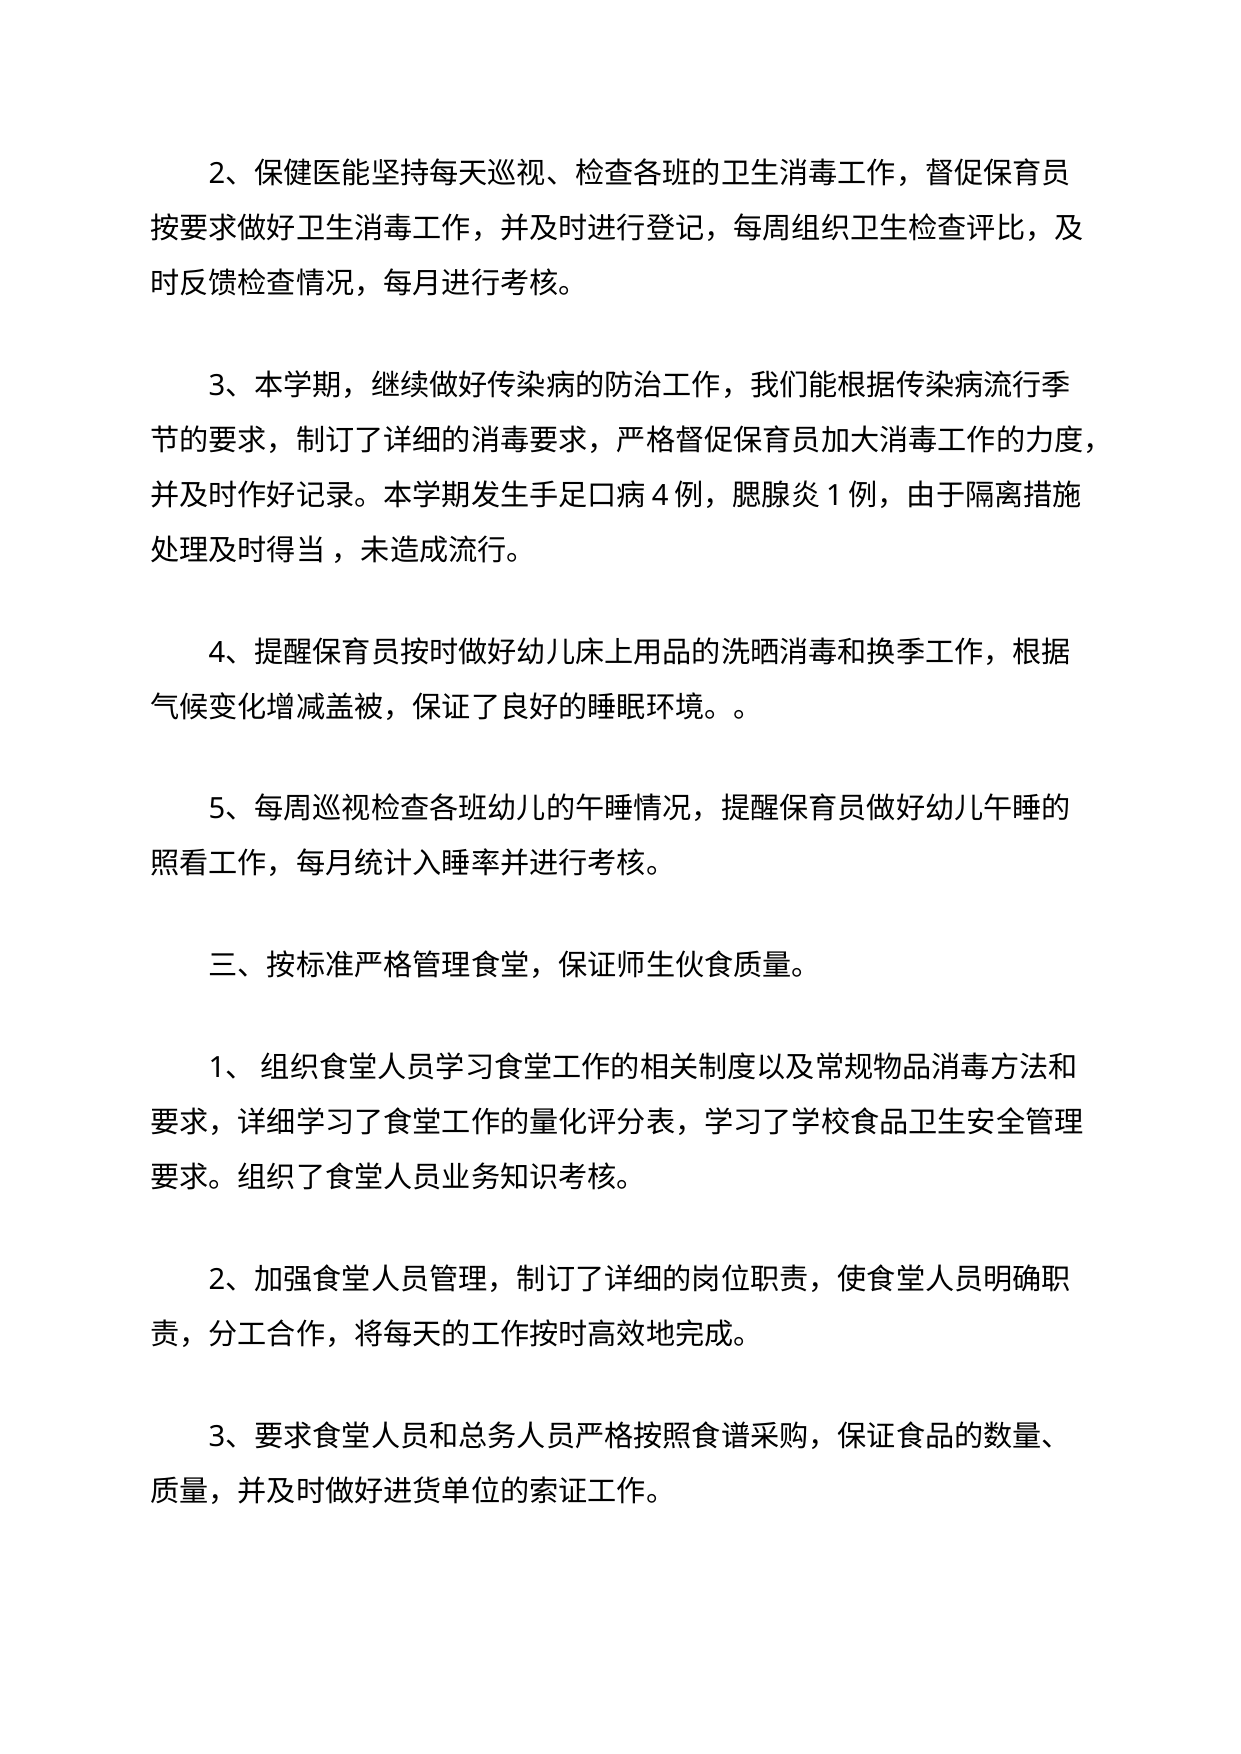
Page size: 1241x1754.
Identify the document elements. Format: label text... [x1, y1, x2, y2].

text 三、按标准严格管理食堂，保证师生伙食质量。 [150, 942, 1090, 984]
text 2、保健医能坚持每天巡视、检查各班的卫生消毒工作，督促保育员按要求做好卫生消毒工作，并及时进行登记，每周组织卫生检查评比，及时反馈检查情况，每月进行考核。 [150, 150, 1090, 302]
text 4、提醒保育员按时做好幼儿床上用品的洗晒消毒和换季工作，根据气候变化增减盖被，保证了良好的睡眠环境。。 [150, 628, 1090, 726]
text 3、本学期，继续做好传染病的防治工作，我们能根据传染病流行季节的要求，制订了详细的消毒要求，严格督促保育员加大消毒工作的力度，并及时作好记录。本学期发生手足口病4例，腮腺炎1例，由于隔离措施处理及时得当 ，未造成流行。 [150, 362, 1090, 569]
text 5、每周巡视检查各班幼儿的午睡情况，提醒保育员做好幼儿午睡的照看工作，每月统计入睡率并进行考核。 [150, 785, 1090, 882]
text 3、要求食堂人员和总务人员严格按照食谱采购，保证食品的数量、质量，并及时做好进货单位的索证工作。 [150, 1412, 1090, 1509]
text 1、 组织食堂人员学习食堂工作的相关制度以及常规物品消毒方法和要求，详细学习了食堂工作的量化评分表，学习了学校食品卫生安全管理要求。组织了食堂人员业务知识考核。 [150, 1044, 1090, 1196]
text 2、加强食堂人员管理，制订了详细的岗位职责，使食堂人员明确职责，分工合作，将每天的工作按时高效地完成。 [150, 1255, 1090, 1353]
